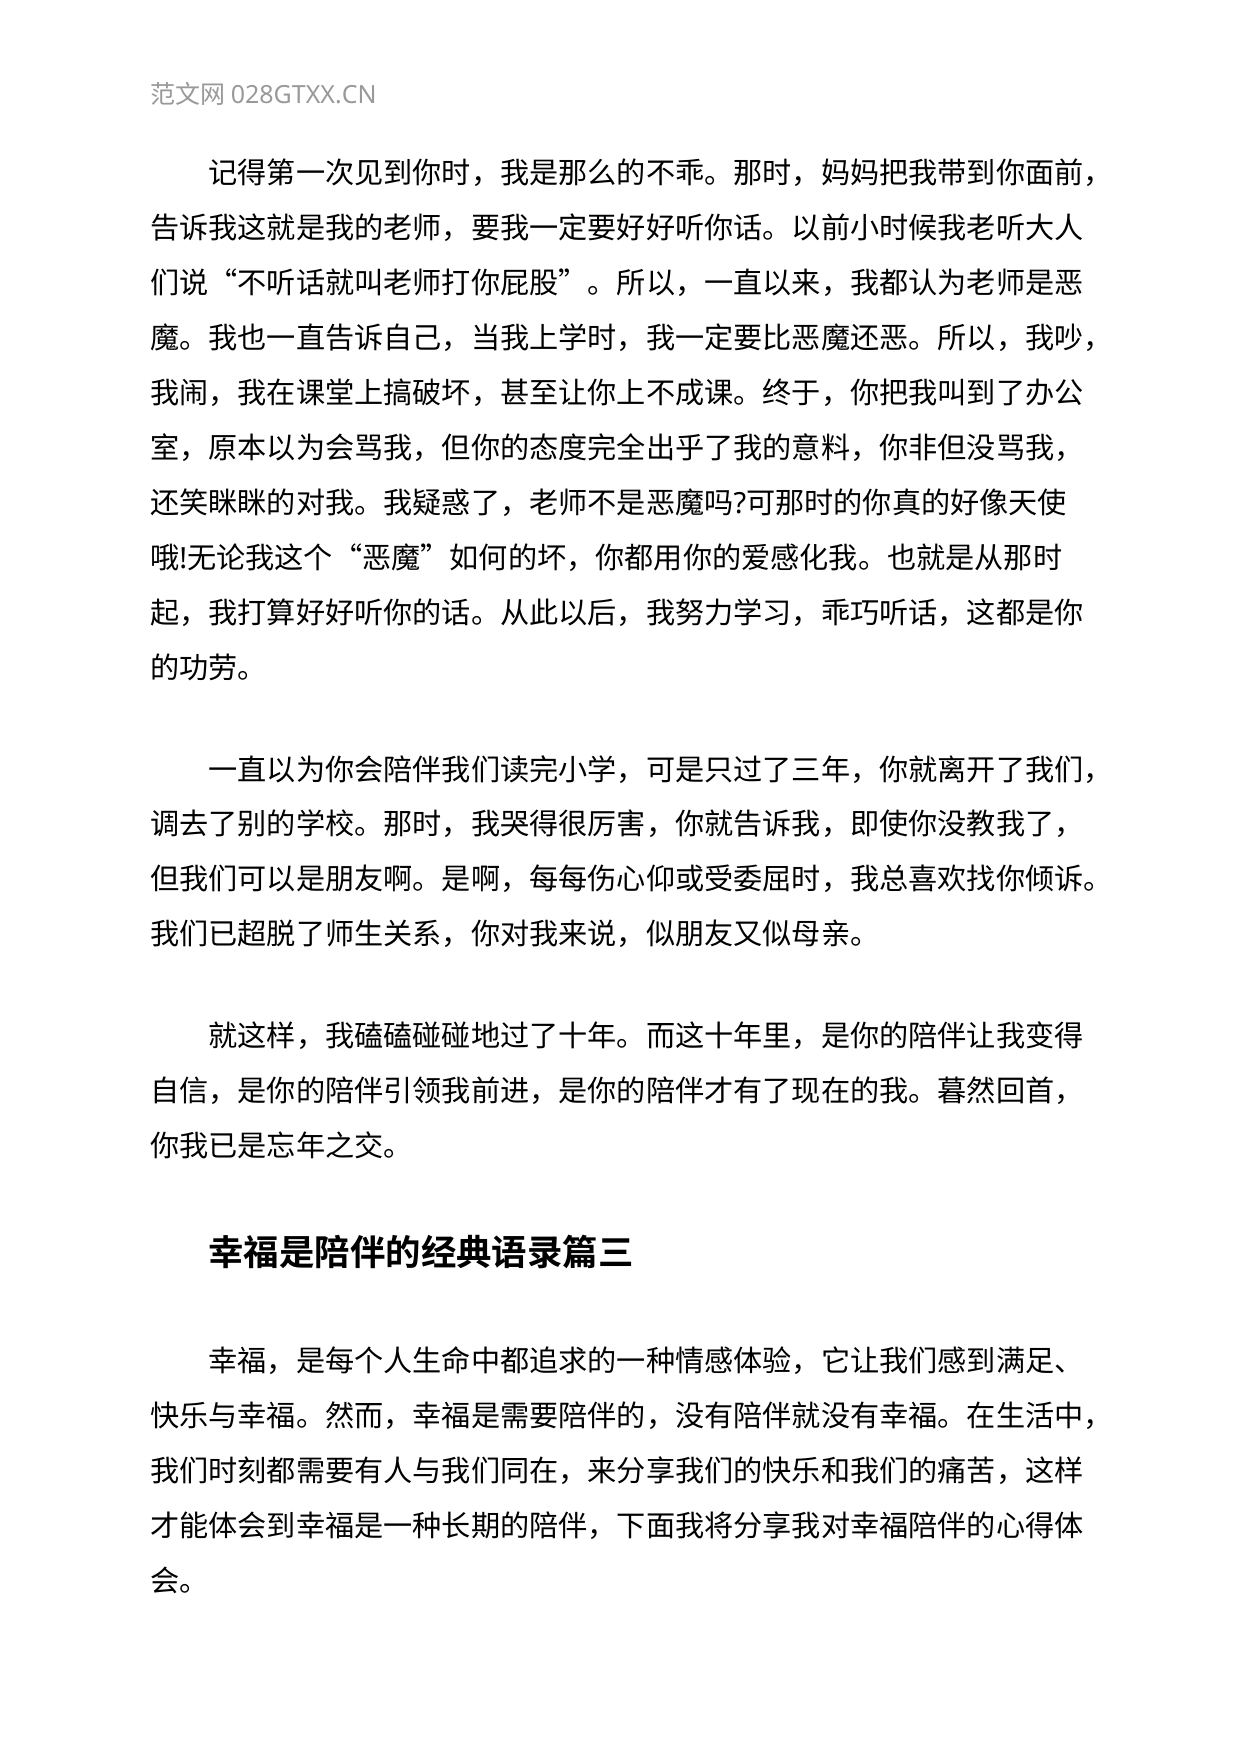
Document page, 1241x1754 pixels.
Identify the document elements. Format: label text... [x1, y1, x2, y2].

text 幸福是陪伴的经典语录篇三 [150, 1224, 1090, 1275]
text 记得第一次见到你时，我是那么的不乖。那时，妈妈把我带到你面前，告诉我这就是我的老师，要我一定要好好听你话。以前小时候我老听大人们说“不听话就叫老师打你屁股”。所以，一直以来，我都认为老师是恶魔。我也一直告诉自己，当我上学时，我一定要比恶魔还恶。所以，我吵，我闹，我在课堂上搞破坏，甚至让你上不成课。终于，你把我叫到了办公室，原本以为会骂我，但你的态度完全出乎了我的意料，你非但没骂我，还笑眯眯的对我。我疑惑了，老师不是恶魔吗?可那时的你真的好像天使哦!无论我这个“恶魔”如何的坏，你都用你的爱感化我。也就是从那时起，我打算好好听你的话。从此以后，我努力学习，乖巧听话，这都是你的功劳。 [150, 150, 1090, 687]
text 就这样，我磕磕碰碰地过了十年。而这十年里，是你的陪伴让我变得自信，是你的陪伴引领我前进，是你的陪伴才有了现在的我。暮然回首，你我已是忘年之交。 [150, 1012, 1090, 1164]
text 幸福，是每个人生命中都追求的一种情感体验，它让我们感到满足、快乐与幸福。然而，幸福是需要陪伴的，没有陪伴就没有幸福。在生活中，我们时刻都需要有人与我们同在，来分享我们的快乐和我们的痛苦，这样才能体会到幸福是一种长期的陪伴，下面我将分享我对幸福陪伴的心得体会。 [150, 1337, 1090, 1599]
text 一直以为你会陪伴我们读完小学，可是只过了三年，你就离开了我们，调去了别的学校。那时，我哭得很厉害，你就告诉我，即使你没教我了，但我们可以是朋友啊。是啊，每每伤心仰或受委屈时，我总喜欢找你倾诉。我们已超脱了师生关系，你对我来说，似朋友又似母亲。 [150, 746, 1090, 953]
